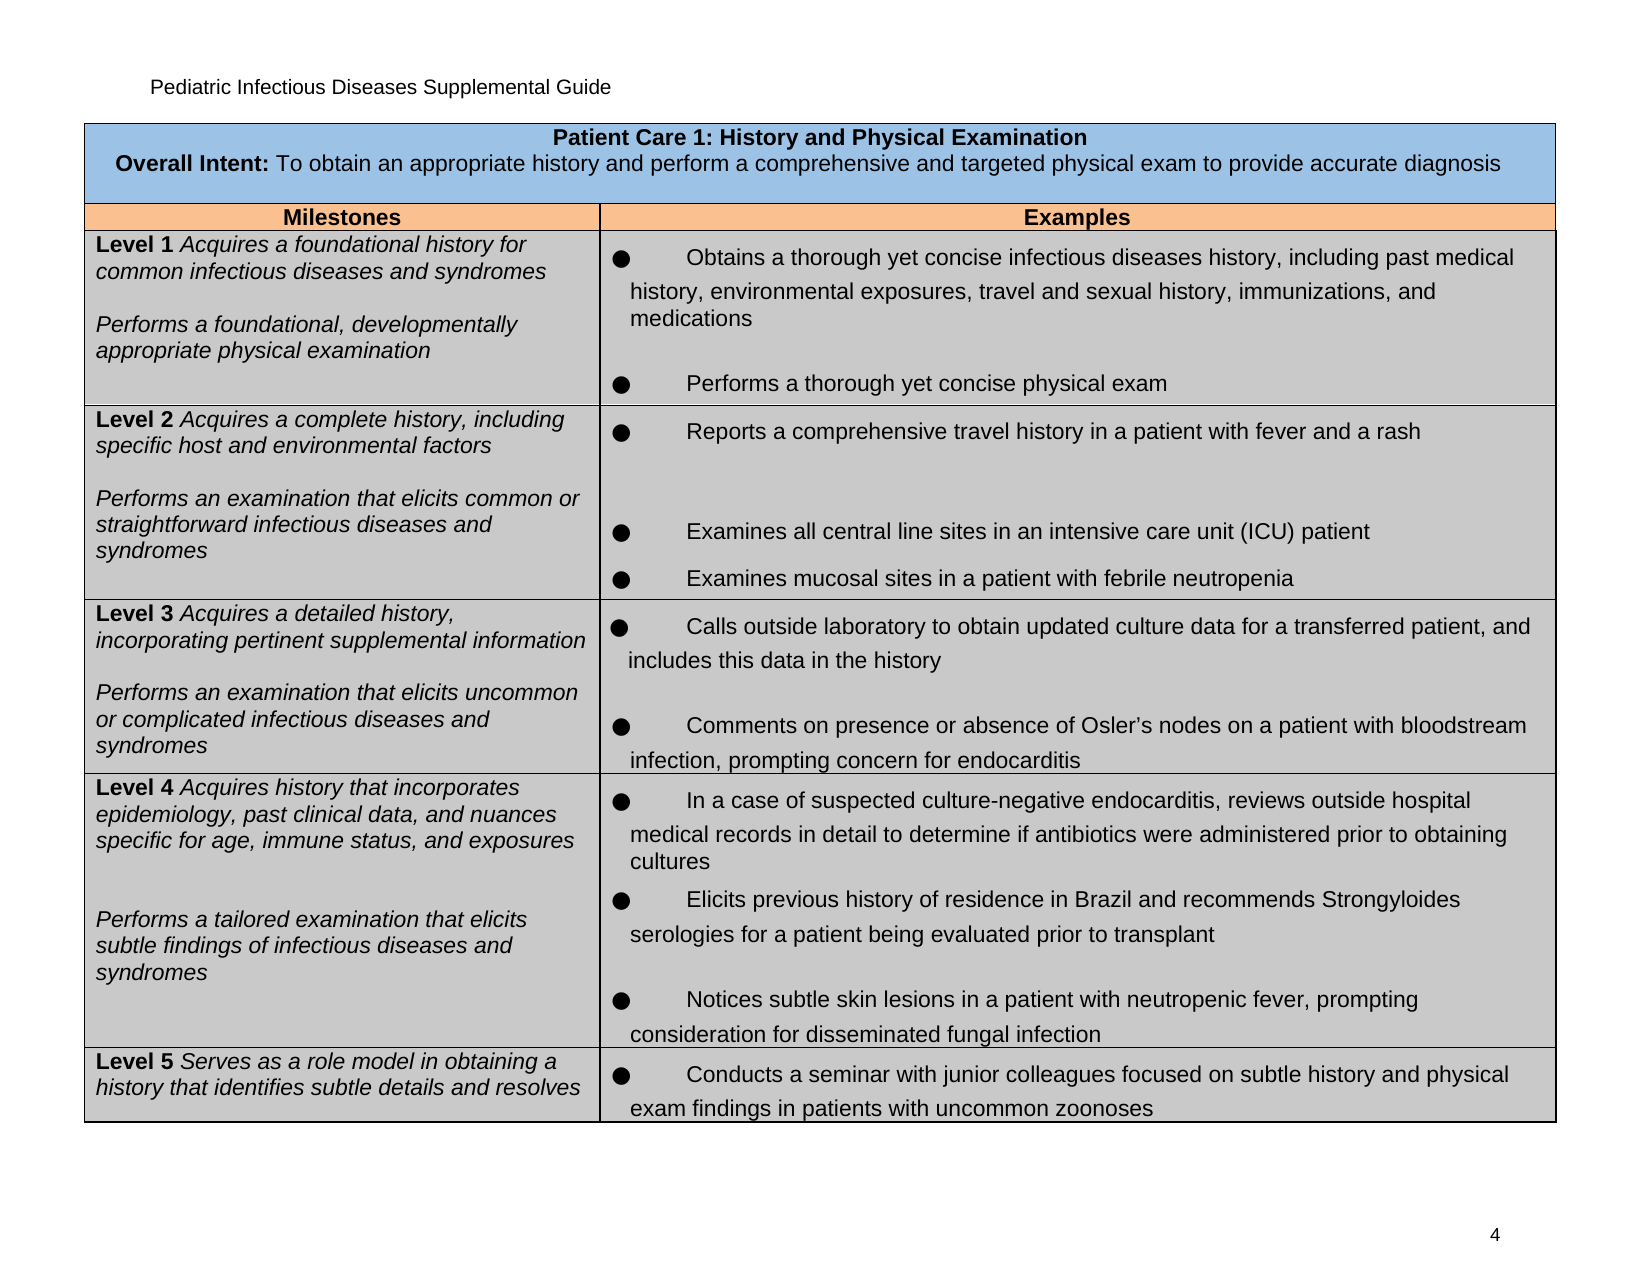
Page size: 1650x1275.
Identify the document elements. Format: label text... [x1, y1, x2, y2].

table_cell Reports a comprehensive travel history in a patient with fever and a rash Examines all central line sites in an intensive care unit (ICU) patient Examines mucosal sites in a patient with febrile neutropenia [601, 406, 1555, 599]
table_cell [601, 1048, 1555, 1121]
table_cell Calls outside laboratory to obtain updated culture data for a transferred patient, and includes this data in the history Comments on presence or absence of Osler’s nodes on a patient with bloodstream infection, prompting concern for endocarditis [601, 600, 1555, 773]
table_cell Level 4 Acquires history that incorporates epidemiology, past clinical data, and nuances specific for age, immune status, and exposures Performs a tailored examination that elicits subtle findings of infectious diseases and syndromes [85, 774, 599, 1047]
table_cell Level 2 Acquires a complete history, including specific host and environmental factors Performs an examination that elicits common or straightforward infectious diseases and syndromes [85, 406, 599, 599]
table_cell Obtains a thorough yet concise infectious diseases history, including past medical history, environmental exposures, travel and sexual history, immunizations, and medications Performs a thorough yet concise physical exam [601, 231, 1555, 404]
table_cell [85, 1048, 599, 1121]
table_cell Level 3 Acquires a detailed history, incorporating pertinent supplemental information Performs an examination that elicits uncommon or complicated infectious diseases and syndromes [85, 600, 599, 773]
table_cell Level 1 Acquires a foundational history for common infectious diseases and syndromes Performs a foundational, developmentally appropriate physical examination [85, 231, 599, 404]
table_cell Examples [601, 204, 1555, 230]
table_cell In a case of suspected culture-negative endocarditis, reviews outside hospital medical records in detail to determine if antibiotics were administered prior to obtaining cultures Elicits previous history of residence in Brazil and recommends Strongyloides serologies for a patient being evaluated prior to transplant Notices subtle skin lesions in a patient with neutropenic fever, prompting consideration for disseminated fungal infection [601, 774, 1555, 1047]
table_cell Milestones [85, 204, 599, 230]
table_header Patient Care 1: History and Physical Examination Overall Intent: To obtain an appropriate history and perform a comprehensive and targeted physical exam to provide accurate diagnosis [85, 124, 1555, 203]
